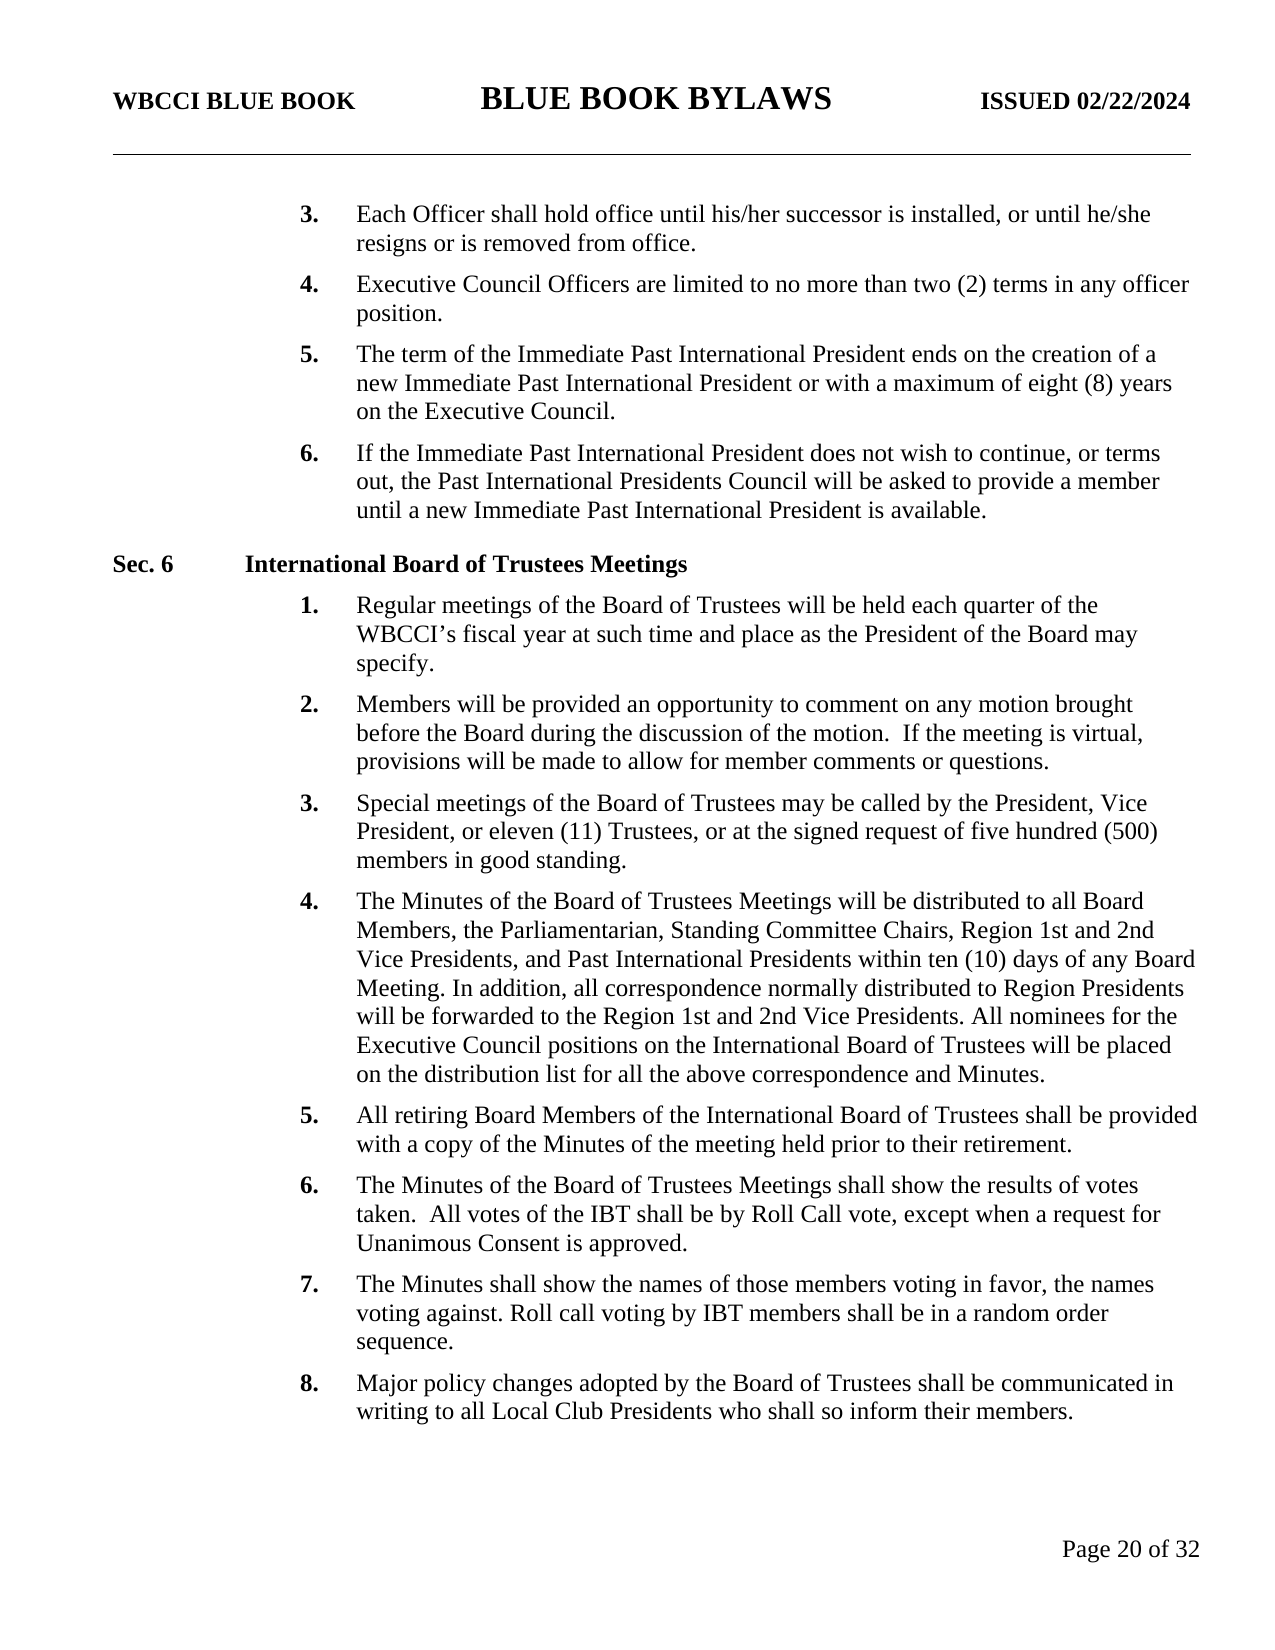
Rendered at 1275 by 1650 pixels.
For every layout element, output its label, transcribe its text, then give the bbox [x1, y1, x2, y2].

subtitle The Minutes shall show the names of those members voting in favor, the names voting against. Roll call voting by IBT members shall be in a random order sequence. [300, 1269, 1200, 1355]
subtitle Members will be provided an opportunity to comment on any motion brought before the Board during the discussion of the motion. If the meeting is virtual, provisions will be made to allow for member comments or questions. [300, 689, 1200, 775]
subtitle Each Officer shall hold office until his/her successor is installed, or until he/she resigns or is removed from office. [300, 199, 1200, 256]
subtitle The Minutes of the Board of Trustees Meetings will be distributed to all Board Members, the Parliamentarian, Standing Committee Chairs, Region 1st and 2nd Vice Presidents, and Past International Presidents within ten (10) days of any Board Meeting. In addition, all correspondence normally distributed to Region Presidents will be forwarded to the Region 1st and 2nd Vice Presidents. All nominees for the Executive Council positions on the International Board of Trustees will be placed on the distribution list for all the above correspondence and Minutes. [300, 886, 1200, 1088]
subtitle Executive Council Officers are limited to no more than two (2) terms in any officer position. [300, 269, 1200, 326]
subtitle The term of the Immediate Past International President ends on the creation of a new Immediate Past International President or with a maximum of eight (8) years on the Executive Council. [300, 339, 1200, 425]
subtitle If the Immediate Past International President does not wish to continue, or terms out, the Past International Presidents Council will be asked to provide a member until a new Immediate Past International President is available. [300, 438, 1200, 524]
subtitle All retiring Board Members of the International Board of Trustees shall be provided with a copy of the Minutes of the meeting held prior to their retirement. [300, 1100, 1200, 1158]
subtitle Major policy changes adopted by the Board of Trustees shall be communicated in writing to all Local Club Presidents who shall so inform their members. [300, 1368, 1200, 1425]
subtitle Regular meetings of the Board of Trustees will be held each quarter of the WBCCI’s fiscal year at such time and place as the President of the Board may specify. [300, 590, 1200, 676]
subtitle The Minutes of the Board of Trustees Meetings shall show the results of votes taken. All votes of the IBT shall be by Roll Call vote, except when a request for Unanimous Consent is approved. [300, 1170, 1200, 1256]
subtitle International Board of Trustees Meetings [112, 549, 1200, 578]
subtitle Special meetings of the Board of Trustees may be called by the President, Vice President, or eleven (11) Trustees, or at the signed request of five hundred (500) members in good standing. [300, 788, 1200, 874]
